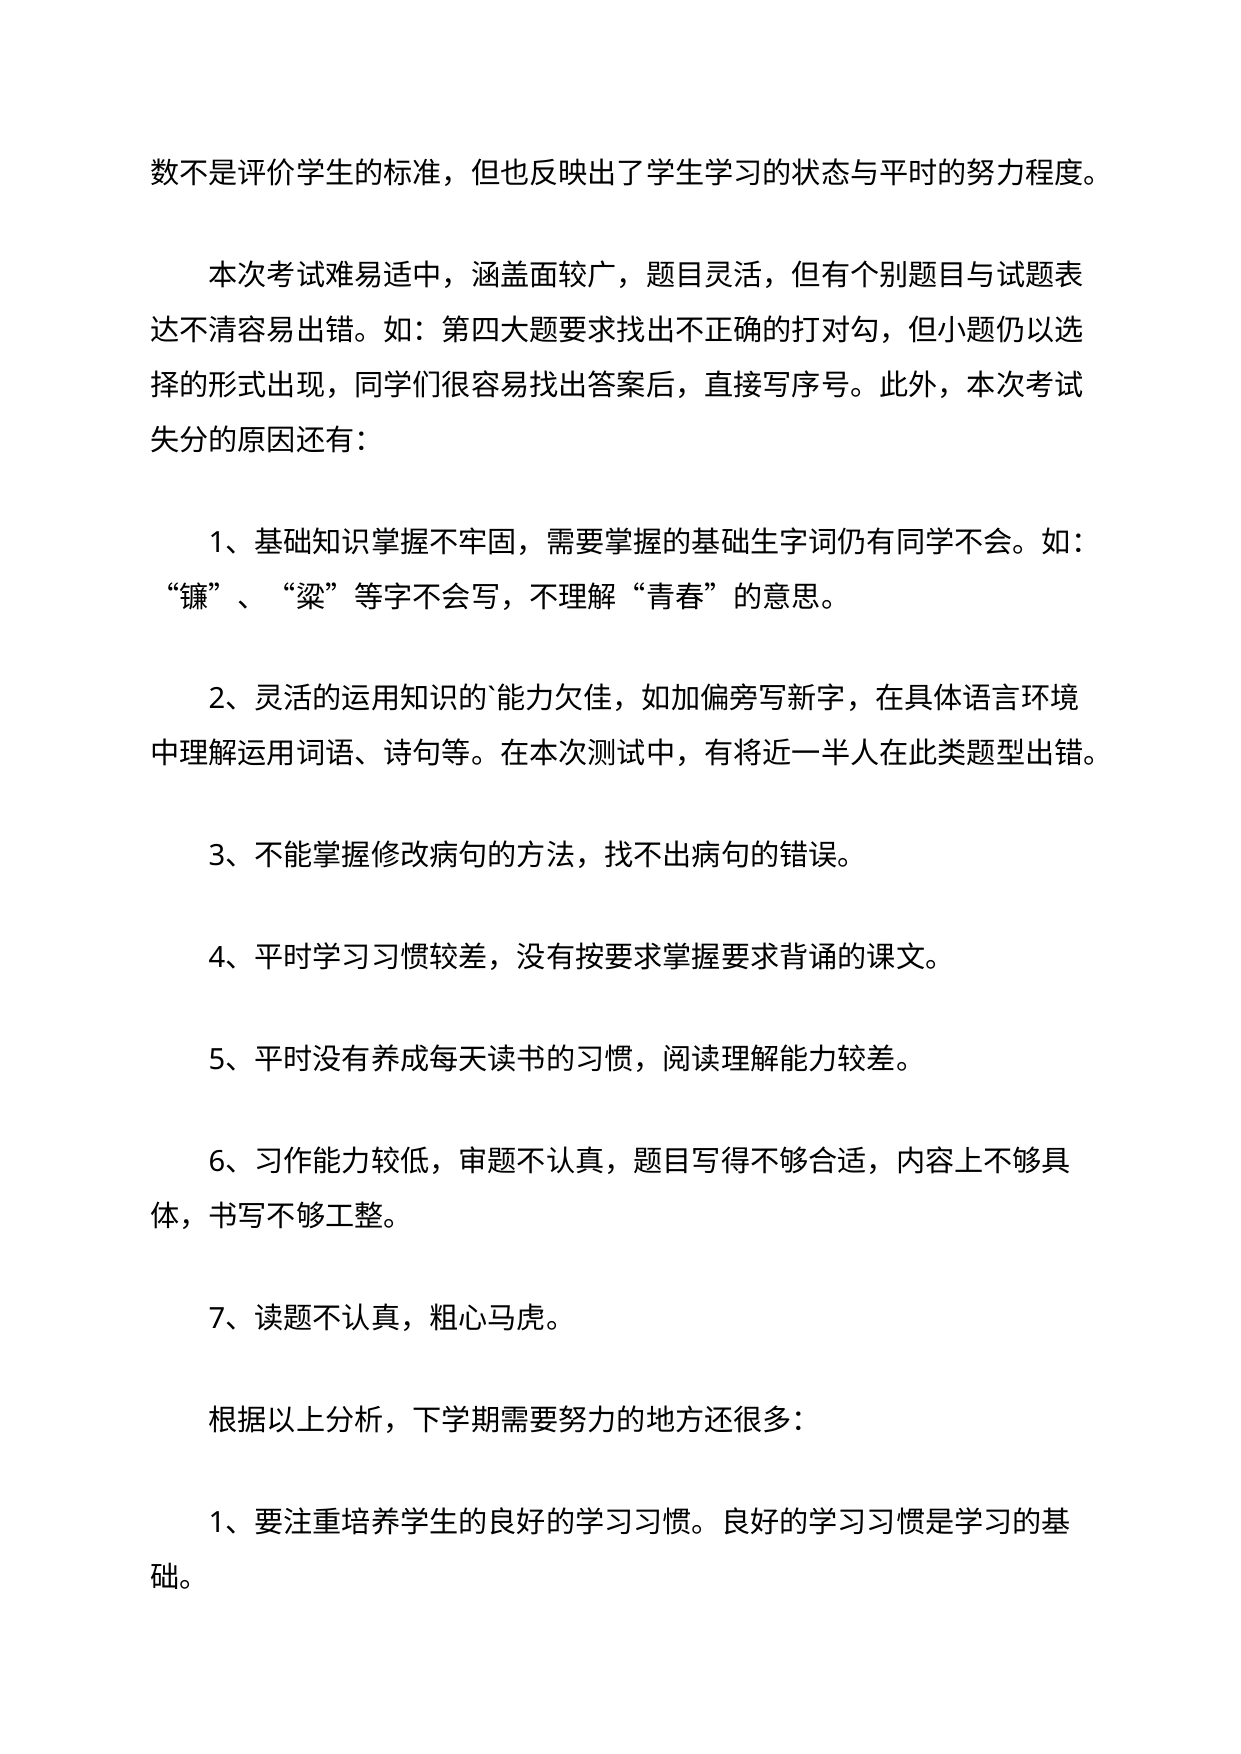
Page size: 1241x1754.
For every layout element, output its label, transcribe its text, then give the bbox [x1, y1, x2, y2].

text 1、基础知识掌握不牢固，需要掌握的基础生字词仍有同学不会。如：“镰”、“粱”等字不会写，不理解“青春”的意思。 [150, 518, 1090, 616]
text 6、习作能力较低，审题不认真，题目写得不够合适，内容上不够具体，书写不够工整。 [150, 1138, 1090, 1235]
text 本次考试难易适中，涵盖面较广，题目灵活，但有个别题目与试题表达不清容易出错。如：第四大题要求找出不正确的打对勾，但小题仍以选择的形式出现，同学们很容易找出答案后，直接写序号。此外，本次考试失分的原因还有： [150, 252, 1090, 459]
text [150, 150, 1090, 192]
text 4、平时学习习惯较差，没有按要求掌握要求背诵的课文。 [150, 934, 1090, 976]
text 1、要注重培养学生的良好的学习习惯。良好的学习习惯是学习的基础。 [150, 1498, 1090, 1596]
text 根据以上分析，下学期需要努力的地方还很多： [150, 1396, 1090, 1439]
text 2、灵活的运用知识的`能力欠佳，如加偏旁写新字，在具体语言环境中理解运用词语、诗句等。在本次测试中，有将近一半人在此类题型出错。 [150, 675, 1090, 772]
text 5、平时没有养成每天读书的习惯，阅读理解能力较差。 [150, 1036, 1090, 1078]
text 7、读题不认真，粗心马虎。 [150, 1294, 1090, 1337]
text 3、不能掌握修改病句的方法，找不出病句的错误。 [150, 832, 1090, 874]
